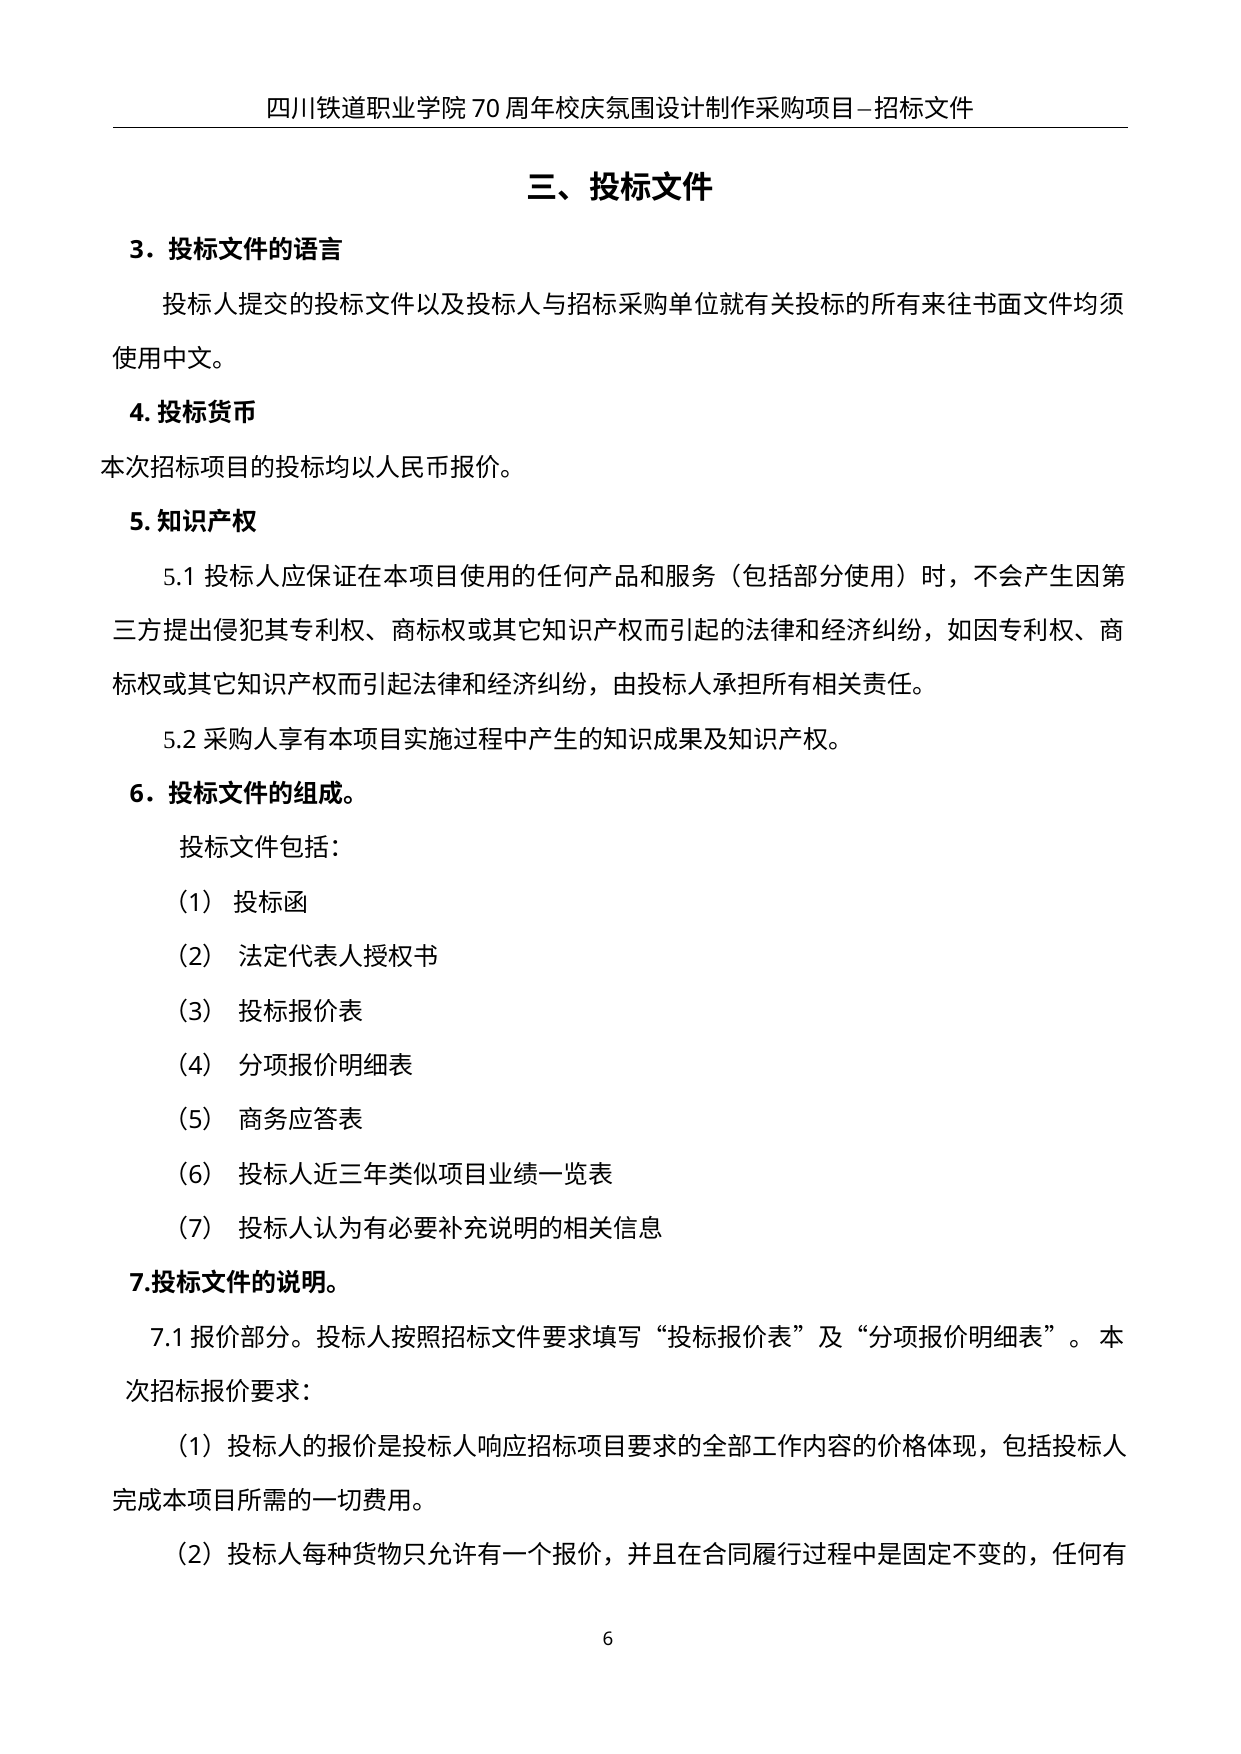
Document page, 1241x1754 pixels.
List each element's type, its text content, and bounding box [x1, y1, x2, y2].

list 投标报价表 [163, 991, 1128, 1027]
text （1） 投标函 [112, 882, 1128, 918]
subtitle 3．投标文件的语言 [112, 230, 1128, 266]
list 分项报价明细表 [163, 1045, 1128, 1082]
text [112, 1535, 1128, 1571]
text 5.2 采购人享有本项目实施过程中产生的知识成果及知识产权。 [112, 719, 1128, 755]
subtitle 7.投标文件的说明。 [112, 1263, 1128, 1299]
text 7.1报价部分。投标人按照招标文件要求填写“投标报价表”及“分项报价明细表”。 本次招标报价要求： [125, 1317, 1128, 1408]
subtitle 投标文件包括： [112, 828, 1128, 864]
text 投标人提交的投标文件以及投标人与招标采购单位就有关投标的所有来往书面文件均须使用中文。 [112, 284, 1128, 375]
text （1）投标人的报价是投标人响应招标项目要求的全部工作内容的价格体现，包括投标人完成本项目所需的一切费用。 [112, 1426, 1128, 1517]
subtitle 三、投标文件 [112, 162, 1128, 207]
subtitle 4. 投标货币 [112, 393, 1128, 429]
list 商务应答表 [163, 1100, 1128, 1136]
list 法定代表人授权书 [163, 937, 1128, 973]
list 投标人认为有必要补充说明的相关信息 [163, 1208, 1128, 1245]
list 投标人近三年类似项目业绩一览表 [163, 1154, 1128, 1190]
subtitle 6．投标文件的组成。 [112, 773, 1128, 810]
text 5.1 投标人应保证在本项目使用的任何产品和服务（包括部分使用）时，不会产生因第三方提出侵犯其专利权、商标权或其它知识产权而引起的法律和经济纠纷，如因专利权、商标权或其它知识产权而引起法律和经济纠纷，由投标人承担所有相关责任。 [112, 556, 1128, 701]
subtitle 5. 知识产权 [112, 502, 1128, 538]
text 本次招标项目的投标均以人民币报价。 [100, 447, 1128, 483]
